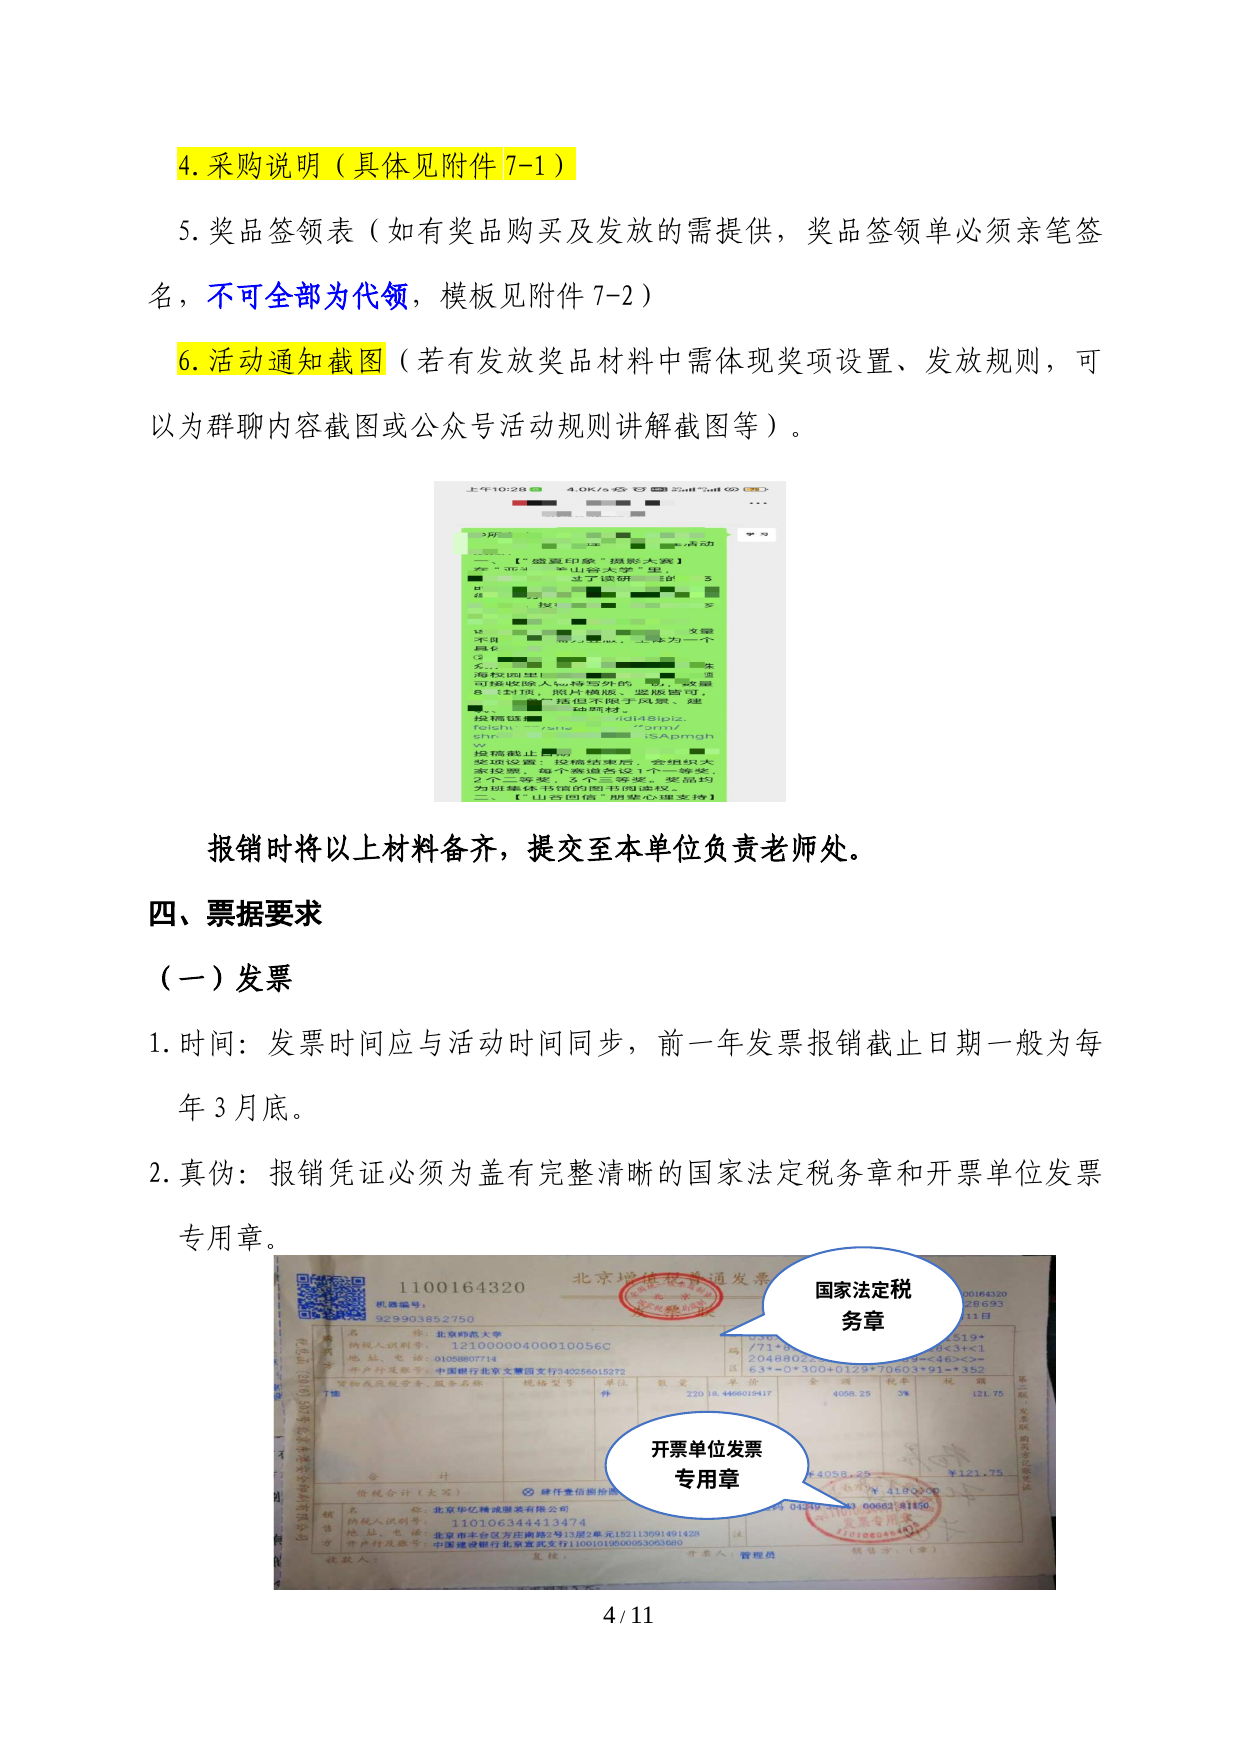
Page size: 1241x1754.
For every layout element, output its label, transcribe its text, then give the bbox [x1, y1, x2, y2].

list 6.活动通知截图（若有发放奖品材料中需体现奖项设置、发放规则，可以为群聊内容截图或公众号活动规则讲解截图等）。 [148, 326, 1104, 456]
text （一）发票 [148, 943, 1104, 1008]
picture [274, 1255, 1056, 1590]
text 2.真伪：报销凭证必须为盖有完整清晰的国家法定税务章和开票单位发票专用章。 [148, 1138, 1104, 1268]
text 1.时间：发票时间应与活动时间同步，前一年发票报销截止日期一般为每年3月底。 [148, 1008, 1104, 1138]
text 四、票据要求 [148, 878, 1104, 943]
list 5.奖品签领表（如有奖品购买及发放的需提供，奖品签领单必须亲笔签名，不可全部为代领，模板见附件7-2） [148, 196, 1104, 326]
list 4.采购说明（具体见附件7-1） [148, 131, 1104, 196]
picture [433, 481, 787, 802]
